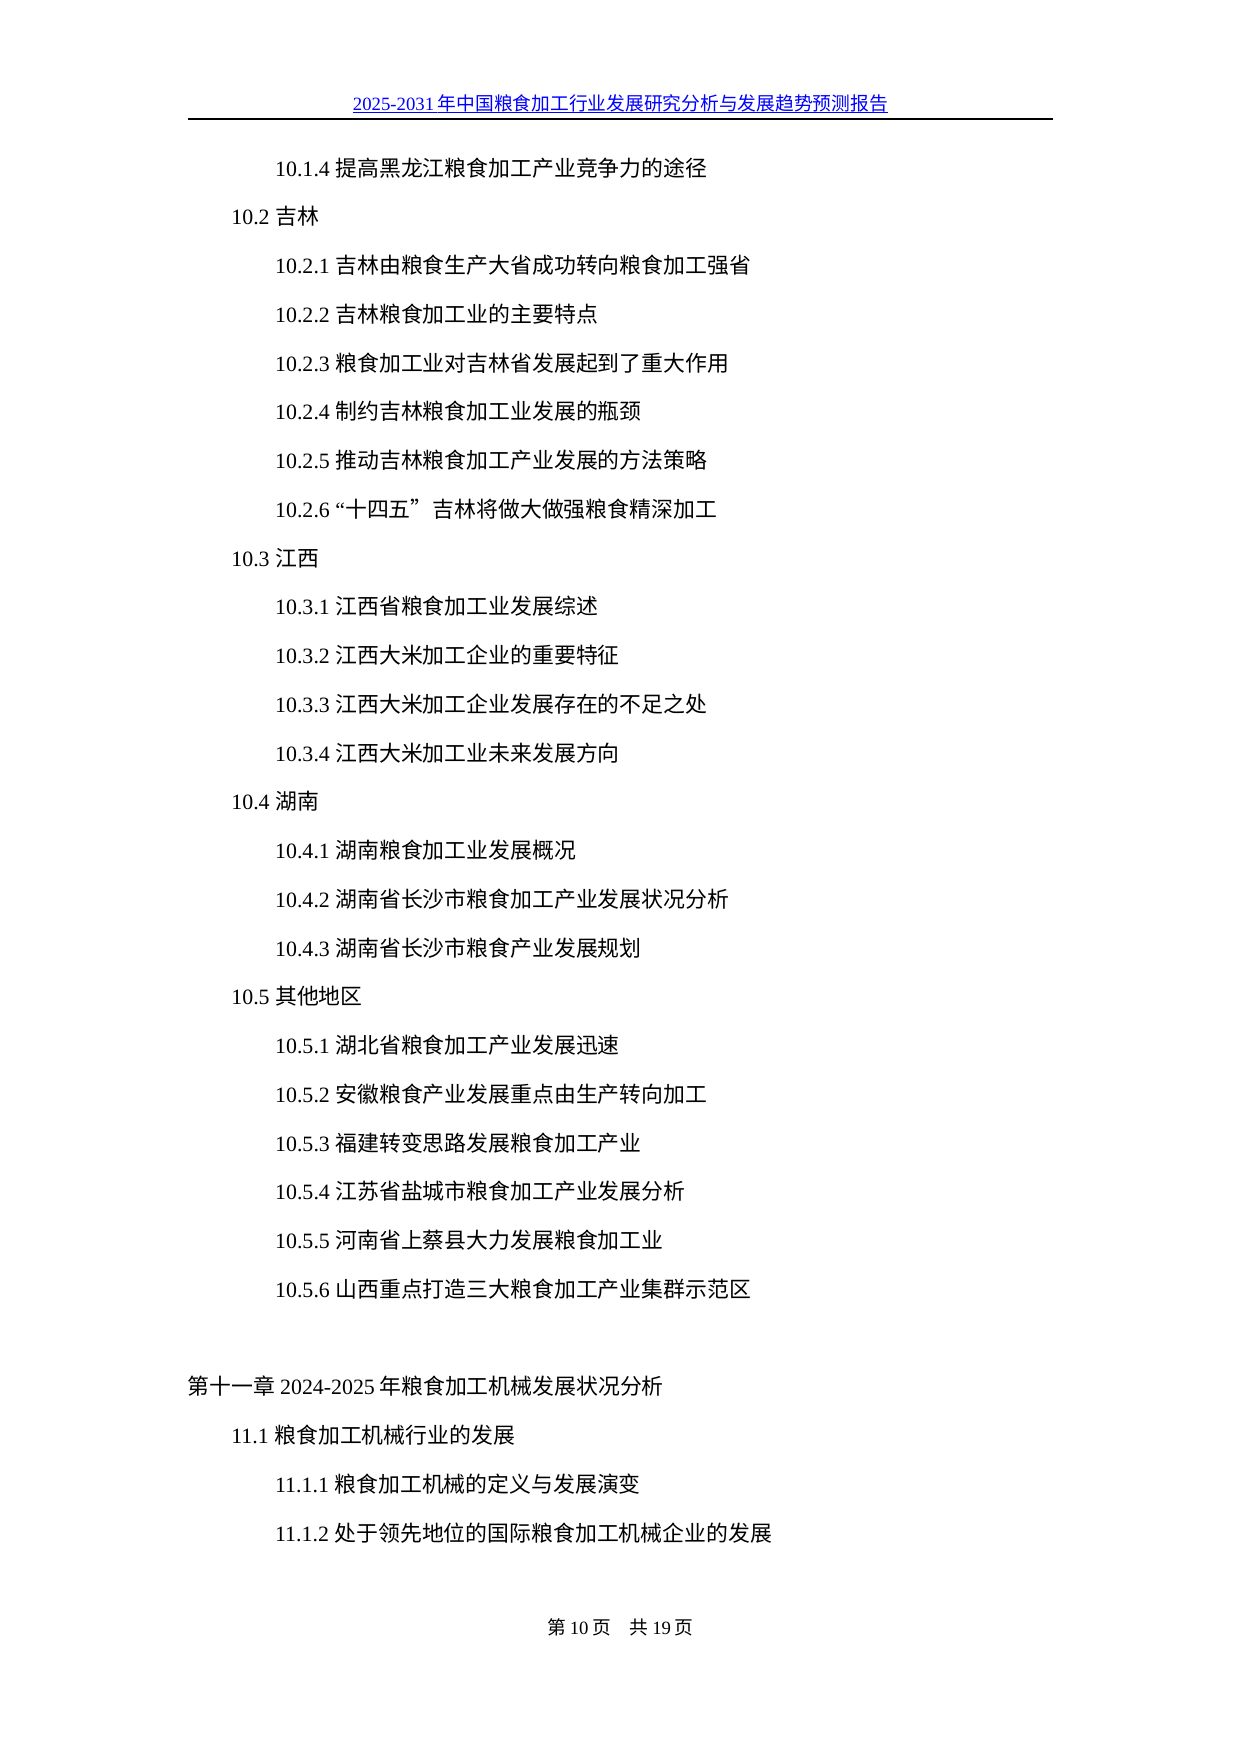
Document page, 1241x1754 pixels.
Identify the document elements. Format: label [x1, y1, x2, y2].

text [187, 150, 1053, 1548]
